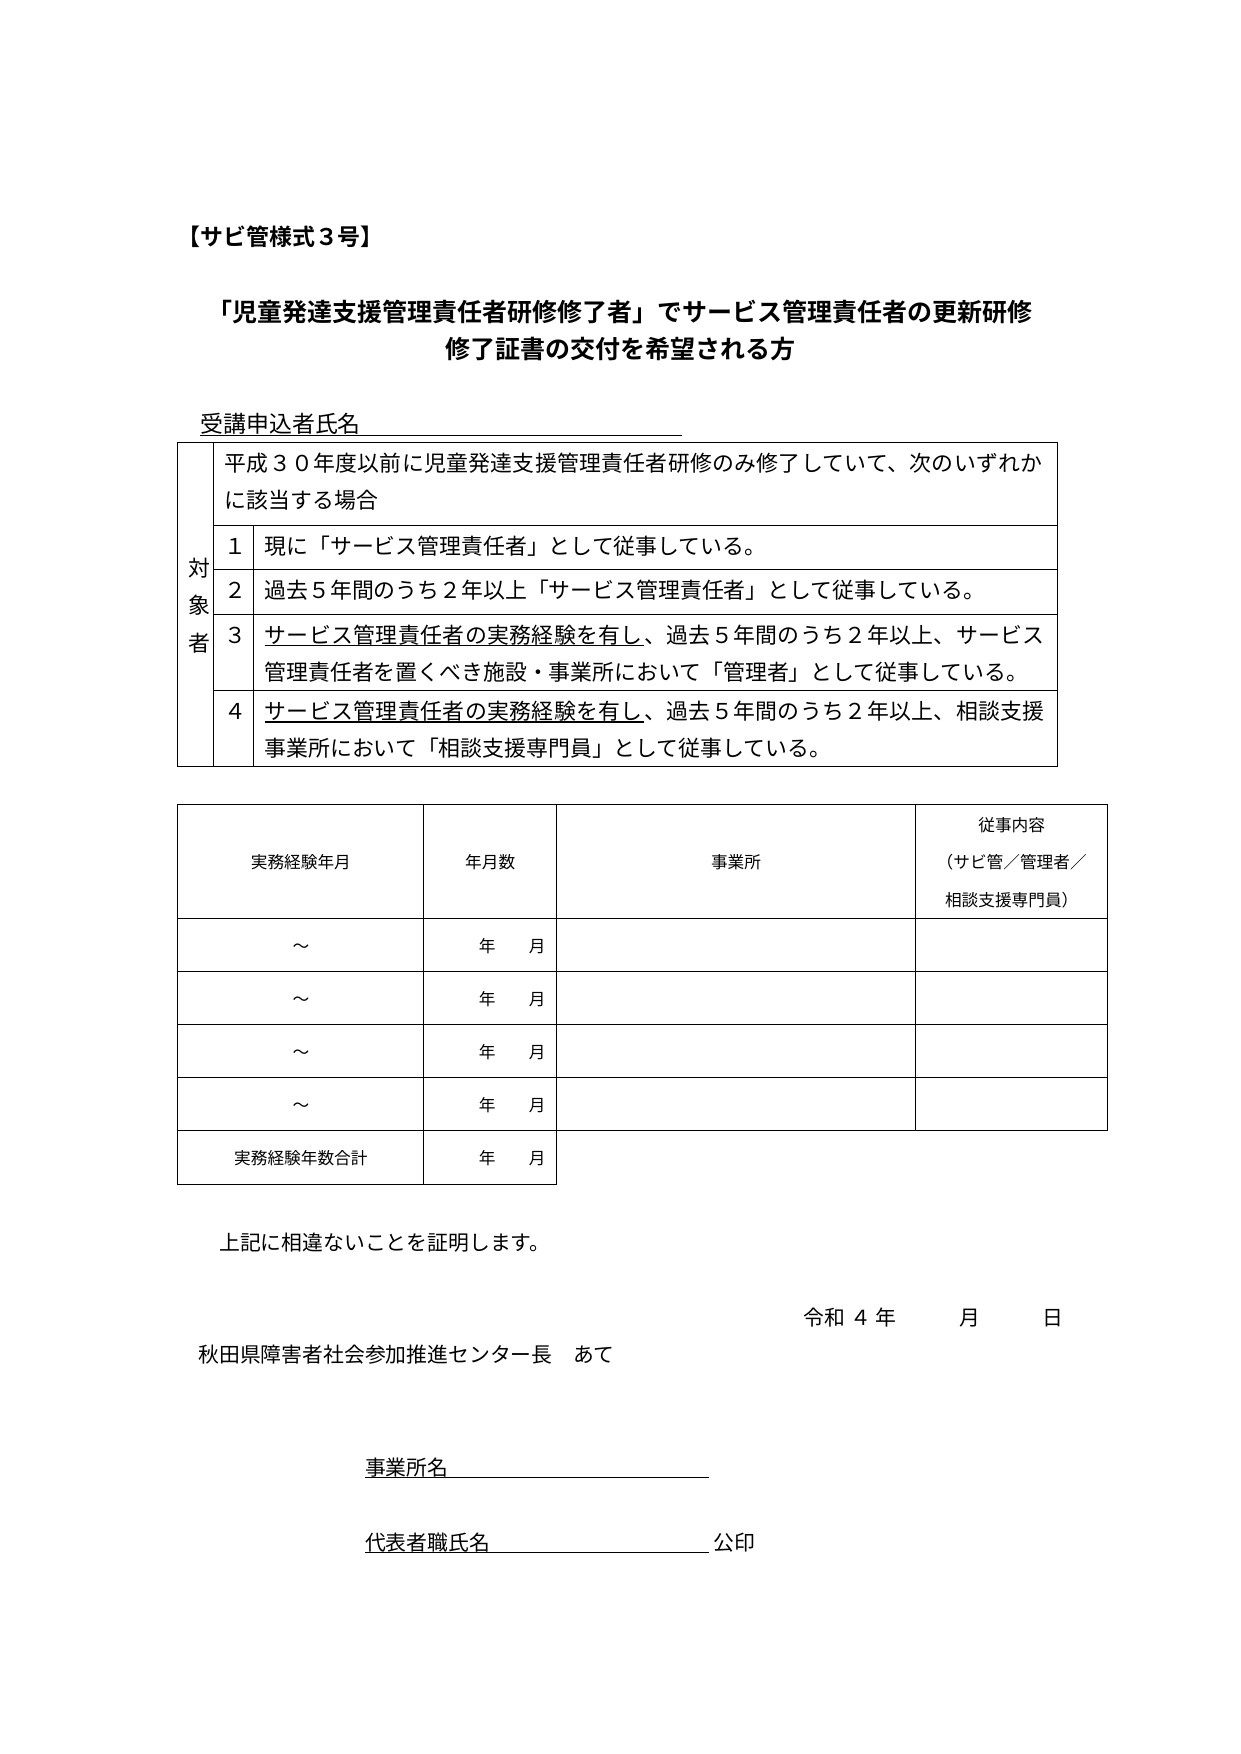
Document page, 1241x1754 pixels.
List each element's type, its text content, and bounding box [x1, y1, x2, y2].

table_cell 年 月 [424, 919, 556, 971]
text 修了証書の交付を希望される方 [177, 329, 1063, 367]
table_header 実務経験年月 [178, 805, 423, 918]
table_cell [916, 919, 1107, 971]
table_cell 実務経験年数合計 [178, 1131, 423, 1183]
table_cell [557, 1078, 915, 1130]
table_cell [557, 972, 915, 1024]
table_cell [557, 1025, 915, 1077]
text 事業所名 [177, 1447, 1063, 1484]
table_cell ３ [214, 615, 253, 690]
table_cell [557, 919, 915, 971]
text 令和 ４ 年 月 日 [177, 1297, 1063, 1334]
table_cell 年 月 [424, 1025, 556, 1077]
table_cell １ [214, 526, 253, 569]
table_header 平成３０年度以前に児童発達支援管理責任者研修のみ修了していて、次のいずれかに該当する場合 [214, 443, 1057, 525]
table_header 対象者 [178, 443, 213, 766]
text 「児童発達支援管理責任者研修修了者」でサービス管理責任者の更新研修 [177, 292, 1063, 329]
table_cell 年 月 [424, 1078, 556, 1130]
table_cell [916, 1025, 1107, 1077]
table_cell サービス管理責任者の実務経験を有し、過去５年間のうち２年以上、サービス管理責任者を置くべき施設・事業所において「管理者」として従事している。 [254, 615, 1057, 690]
text 【サビ管様式３号】 [177, 217, 1063, 254]
table_cell ～ [178, 972, 423, 1024]
table_cell 現に「サービス管理責任者」として従事している。 [254, 526, 1057, 569]
table_cell [916, 972, 1107, 1024]
table_cell ２ [214, 570, 253, 614]
table_cell 過去５年間のうち２年以上「サービス管理責任者」として従事している。 [254, 570, 1057, 614]
table_cell ～ [178, 1078, 423, 1130]
table_cell ４ [214, 691, 253, 766]
table_cell [916, 1078, 1107, 1130]
table_cell サービス管理責任者の実務経験を有し、過去５年間のうち２年以上、相談支援事業所において「相談支援専門員」として従事している。 [254, 691, 1057, 766]
table_cell ～ [178, 1025, 423, 1077]
text 代表者職氏名 公印 [177, 1522, 1063, 1559]
table_header 年月数 [424, 805, 556, 918]
table_cell 年 月 [424, 1131, 556, 1183]
table_header 従事内容 （サビ管／管理者／ 相談支援専門員） [916, 805, 1107, 918]
text 受講申込者氏名 [177, 404, 1063, 442]
text 上記に相違ないことを証明します。 [177, 1222, 1063, 1259]
table_cell 年 月 [424, 972, 556, 1024]
text 秋田県障害者社会参加推進センター長 あて [177, 1334, 1063, 1372]
table_header 事業所 [557, 805, 915, 918]
table_cell ～ [178, 919, 423, 971]
